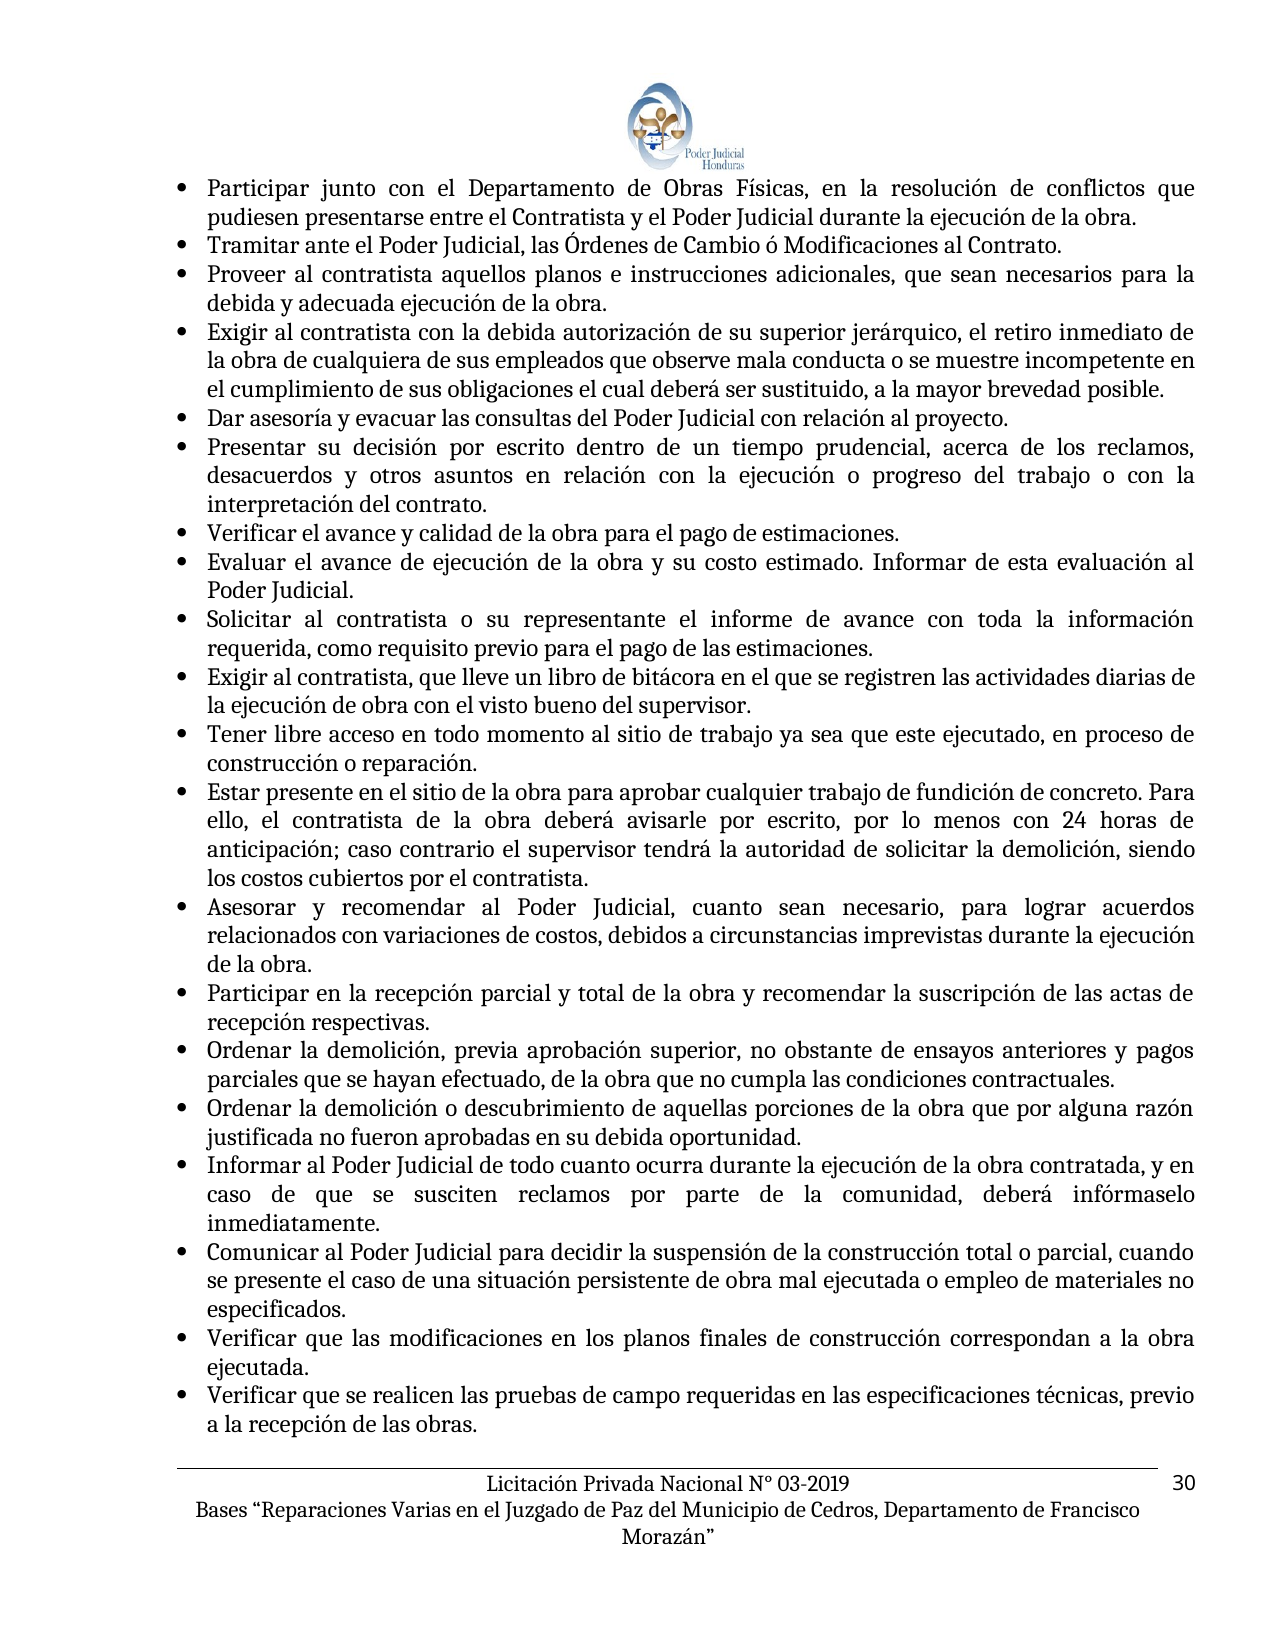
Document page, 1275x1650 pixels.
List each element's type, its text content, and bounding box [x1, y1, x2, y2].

list Verificar que las modificaciones en los planos finales de construcción correspondan a la obra ejecutada. [177, 1324, 1196, 1381]
list Proveer al contratista aquellos planos e instrucciones adicionales, que sean necesarios para la debida y adecuada ejecución de la obra. [177, 260, 1196, 317]
list Evaluar el avance de ejecución de la obra y su costo estimado. Informar de esta evaluación al Poder Judicial. [177, 547, 1196, 605]
list Estar presente en el sitio de la obra para aprobar cualquier trabajo de fundición de concreto. Para ello, el contratista de la obra deberá avisarle por escrito, por lo menos con 24 horas de anticipación; caso contrario el supervisor tendrá la autoridad de solicitar la demolición, siendo los costos cubiertos por el contratista. [177, 777, 1196, 892]
list Exigir al contratista, que lleve un libro de bitácora en el que se registren las actividades diarias de la ejecución de obra con el visto bueno del supervisor. [177, 662, 1196, 720]
list Ordenar la demolición, previa aprobación superior, no obstante de ensayos anteriores y pagos parciales que se hayan efectuado, de la obra que no cumpla las condiciones contractuales. [177, 1036, 1196, 1094]
list Informar al Poder Judicial de todo cuanto ocurra durante la ejecución de la obra contratada, y en caso de que se susciten reclamos por parte de la comunidad, deberá infórmaselo inmediatamente. [177, 1151, 1196, 1237]
list Solicitar al contratista o su representante el informe de avance con toda la información requerida, como requisito previo para el pago de las estimaciones. [177, 605, 1196, 662]
list Dar asesoría y evacuar las consultas del Poder Judicial con relación al proyecto. [177, 404, 1196, 432]
list Tramitar ante el Poder Judicial, las Órdenes de Cambio ó Modificaciones al Contrato. [177, 231, 1196, 260]
list Tener libre acceso en todo momento al sitio de trabajo ya sea que este ejecutado, en proceso de construcción o reparación. [177, 720, 1196, 777]
list Comunicar al Poder Judicial para decidir la suspensión de la construcción total o parcial, cuando se presente el caso de una situación persistente de obra mal ejecutada o empleo de materiales no especificados. [177, 1237, 1196, 1324]
picture [621, 73, 752, 174]
list Participar junto con el Departamento de Obras Físicas, en la resolución de conflictos que pudiesen presentarse entre el Contratista y el Poder Judicial durante la ejecución de la obra. [177, 174, 1196, 231]
list Exigir al contratista con la debida autorización de su superior jerárquico, el retiro inmediato de la obra de cualquiera de sus empleados que observe mala conducta o se muestre incompetente en el cumplimiento de sus obligaciones el cual deberá ser sustituido, a la mayor brevedad posible. [177, 317, 1196, 404]
list Ordenar la demolición o descubrimiento de aquellas porciones de la obra que por alguna razón justificada no fueron aprobadas en su debida oportunidad. [177, 1094, 1196, 1151]
list Participar en la recepción parcial y total de la obra y recomendar la suscripción de las actas de recepción respectivas. [177, 979, 1196, 1036]
list Presentar su decisión por escrito dentro de un tiempo prudencial, acerca de los reclamos, desacuerdos y otros asuntos en relación con la ejecución o progreso del trabajo o con la interpretación del contrato. [177, 432, 1196, 519]
list Verificar que se realicen las pruebas de campo requeridas en las especificaciones técnicas, previo a la recepción de las obras. [177, 1381, 1196, 1439]
list Verificar el avance y calidad de la obra para el pago de estimaciones. [177, 519, 1196, 547]
list Asesorar y recomendar al Poder Judicial, cuanto sean necesario, para lograr acuerdos relacionados con variaciones de costos, debidos a circunstancias imprevistas durante la ejecución de la obra. [177, 892, 1196, 979]
